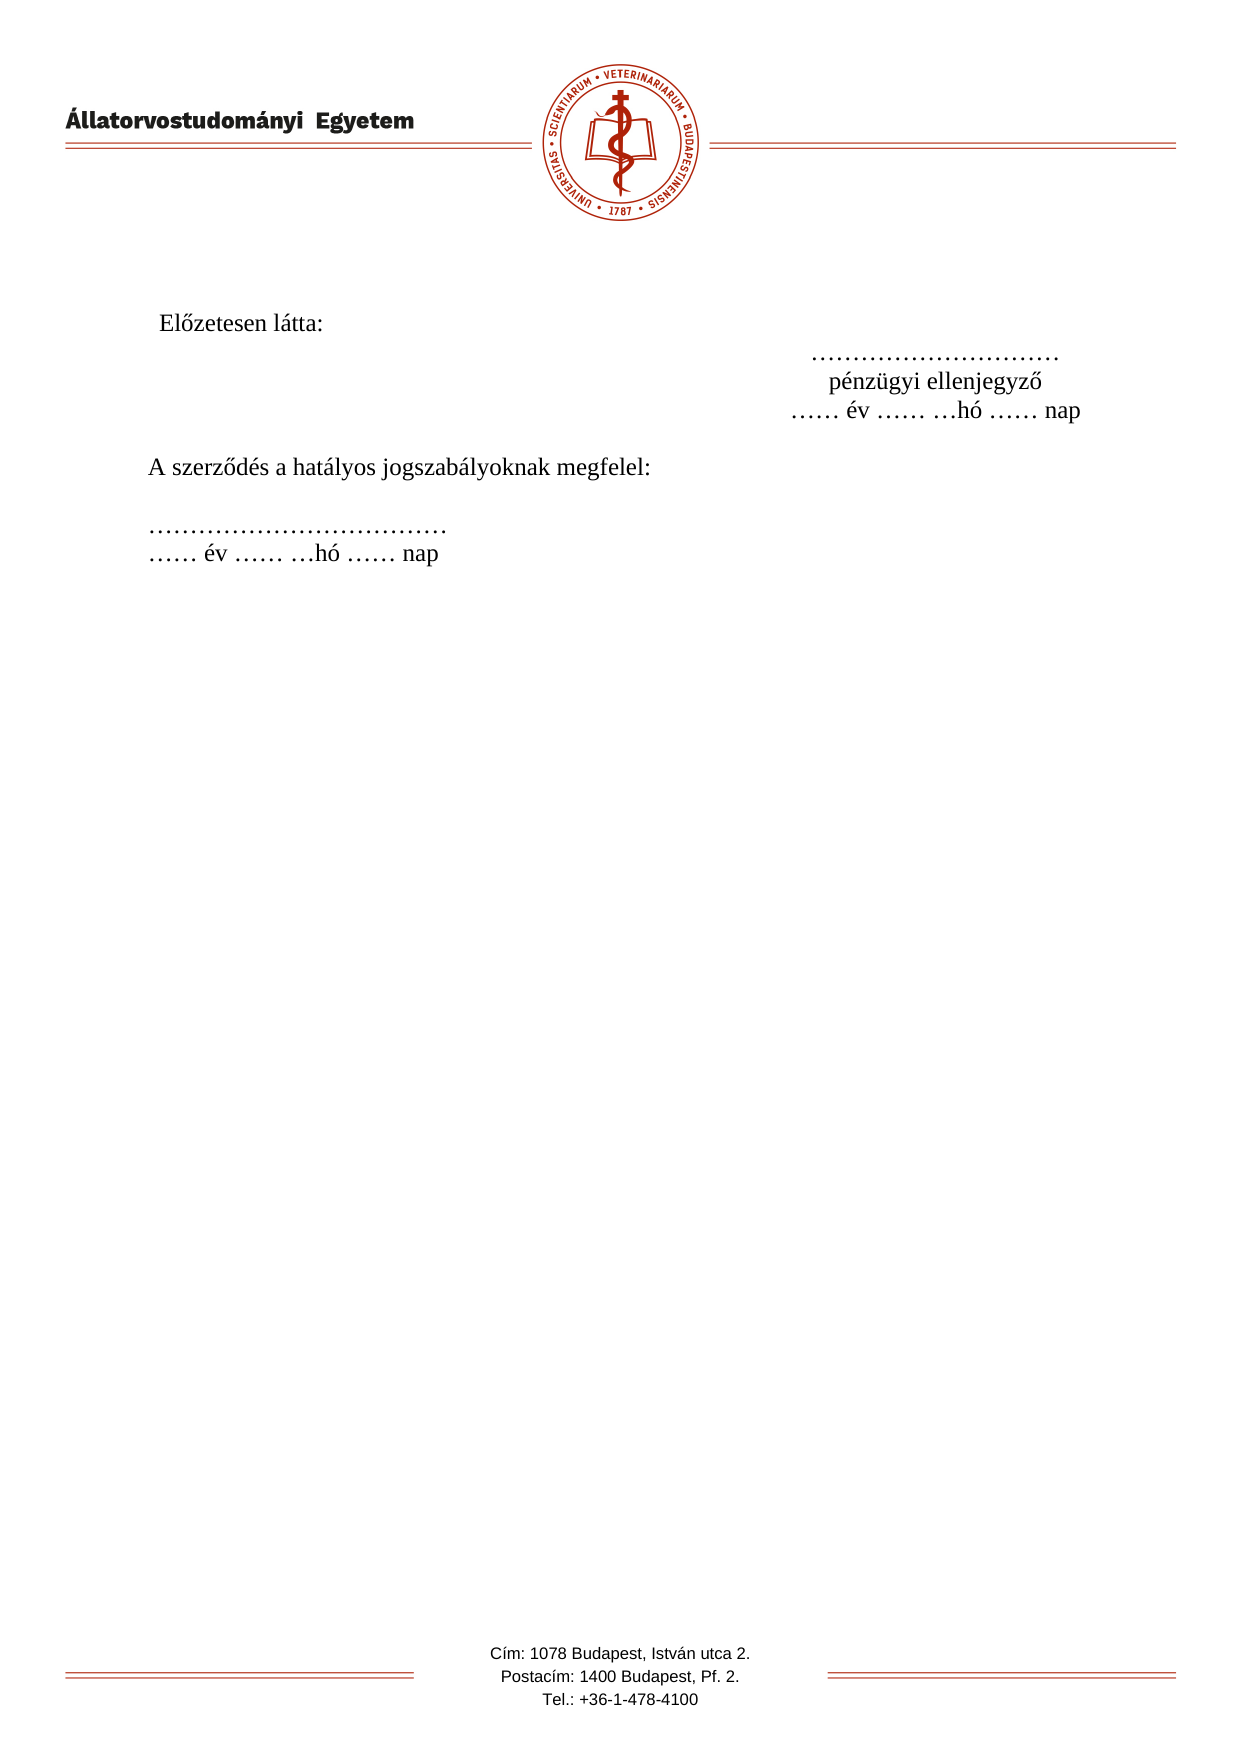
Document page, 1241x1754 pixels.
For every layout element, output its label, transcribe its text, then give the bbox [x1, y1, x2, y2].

picture [0, 1606, 1241, 1754]
table_cell ………………………… pénzügyi ellenjegyző …… év …… …hó …… nap [778, 251, 1093, 452]
picture [0, 0, 1241, 237]
text …… év …… …hó …… nap [148, 538, 1092, 567]
text ……………………………… [148, 510, 1092, 538]
text A szerződés a hatályos jogszabályoknak megfelel: [148, 452, 1092, 481]
table_cell P. H. Előzetesen látta: [148, 251, 778, 452]
